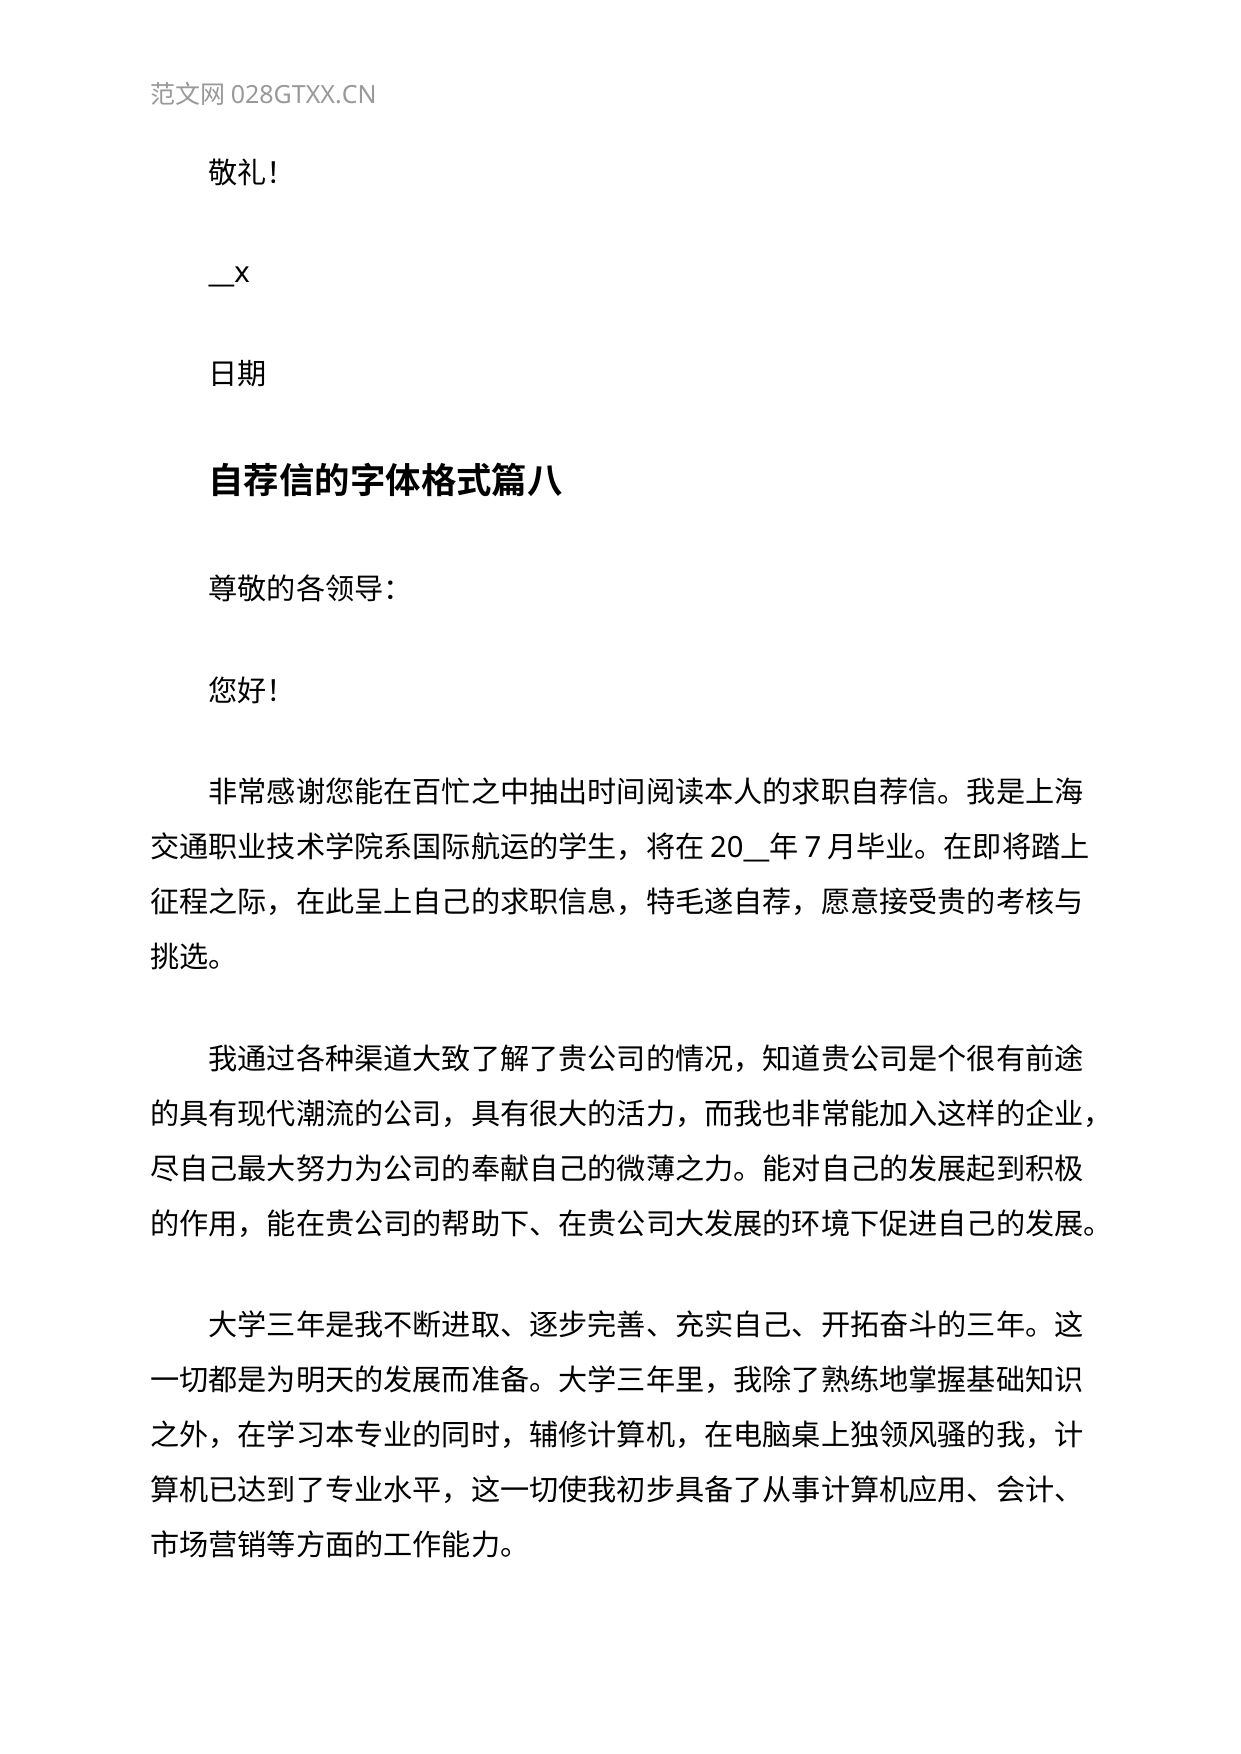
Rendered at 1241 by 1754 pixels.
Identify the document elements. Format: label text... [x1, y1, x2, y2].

text 自荐信的字体格式篇八 [150, 452, 1090, 503]
text 日期 [150, 350, 1090, 392]
text 我通过各种渠道大致了解了贵公司的情况，知道贵公司是个很有前途的具有现代潮流的公司，具有很大的活力，而我也非常能加入这样的企业，尽自己最大努力为公司的奉献自己的微薄之力。能对自己的发展起到积极的作用，能在贵公司的帮助下、在贵公司大发展的环境下促进自己的发展。 [150, 1036, 1090, 1242]
text 您好！ [150, 667, 1090, 709]
text __x [150, 252, 1090, 291]
text 敬礼！ [150, 150, 1090, 192]
text 非常感谢您能在百忙之中抽出时间阅读本人的求职自荐信。我是上海交通职业技术学院系国际航运的学生，将在20__年7月毕业。在即将踏上征程之际，在此呈上自己的求职信息，特毛遂自荐，愿意接受贵的考核与挑选。 [150, 769, 1090, 976]
text 尊敬的各领导： [150, 565, 1090, 608]
text 大学三年是我不断进取、逐步完善、充实自己、开拓奋斗的三年。这一切都是为明天的发展而准备。大学三年里，我除了熟练地掌握基础知识之外，在学习本专业的同时，辅修计算机，在电脑桌上独领风骚的我，计算机已达到了专业水平，这一切使我初步具备了从事计算机应用、会计、市场营销等方面的工作能力。 [150, 1302, 1090, 1564]
